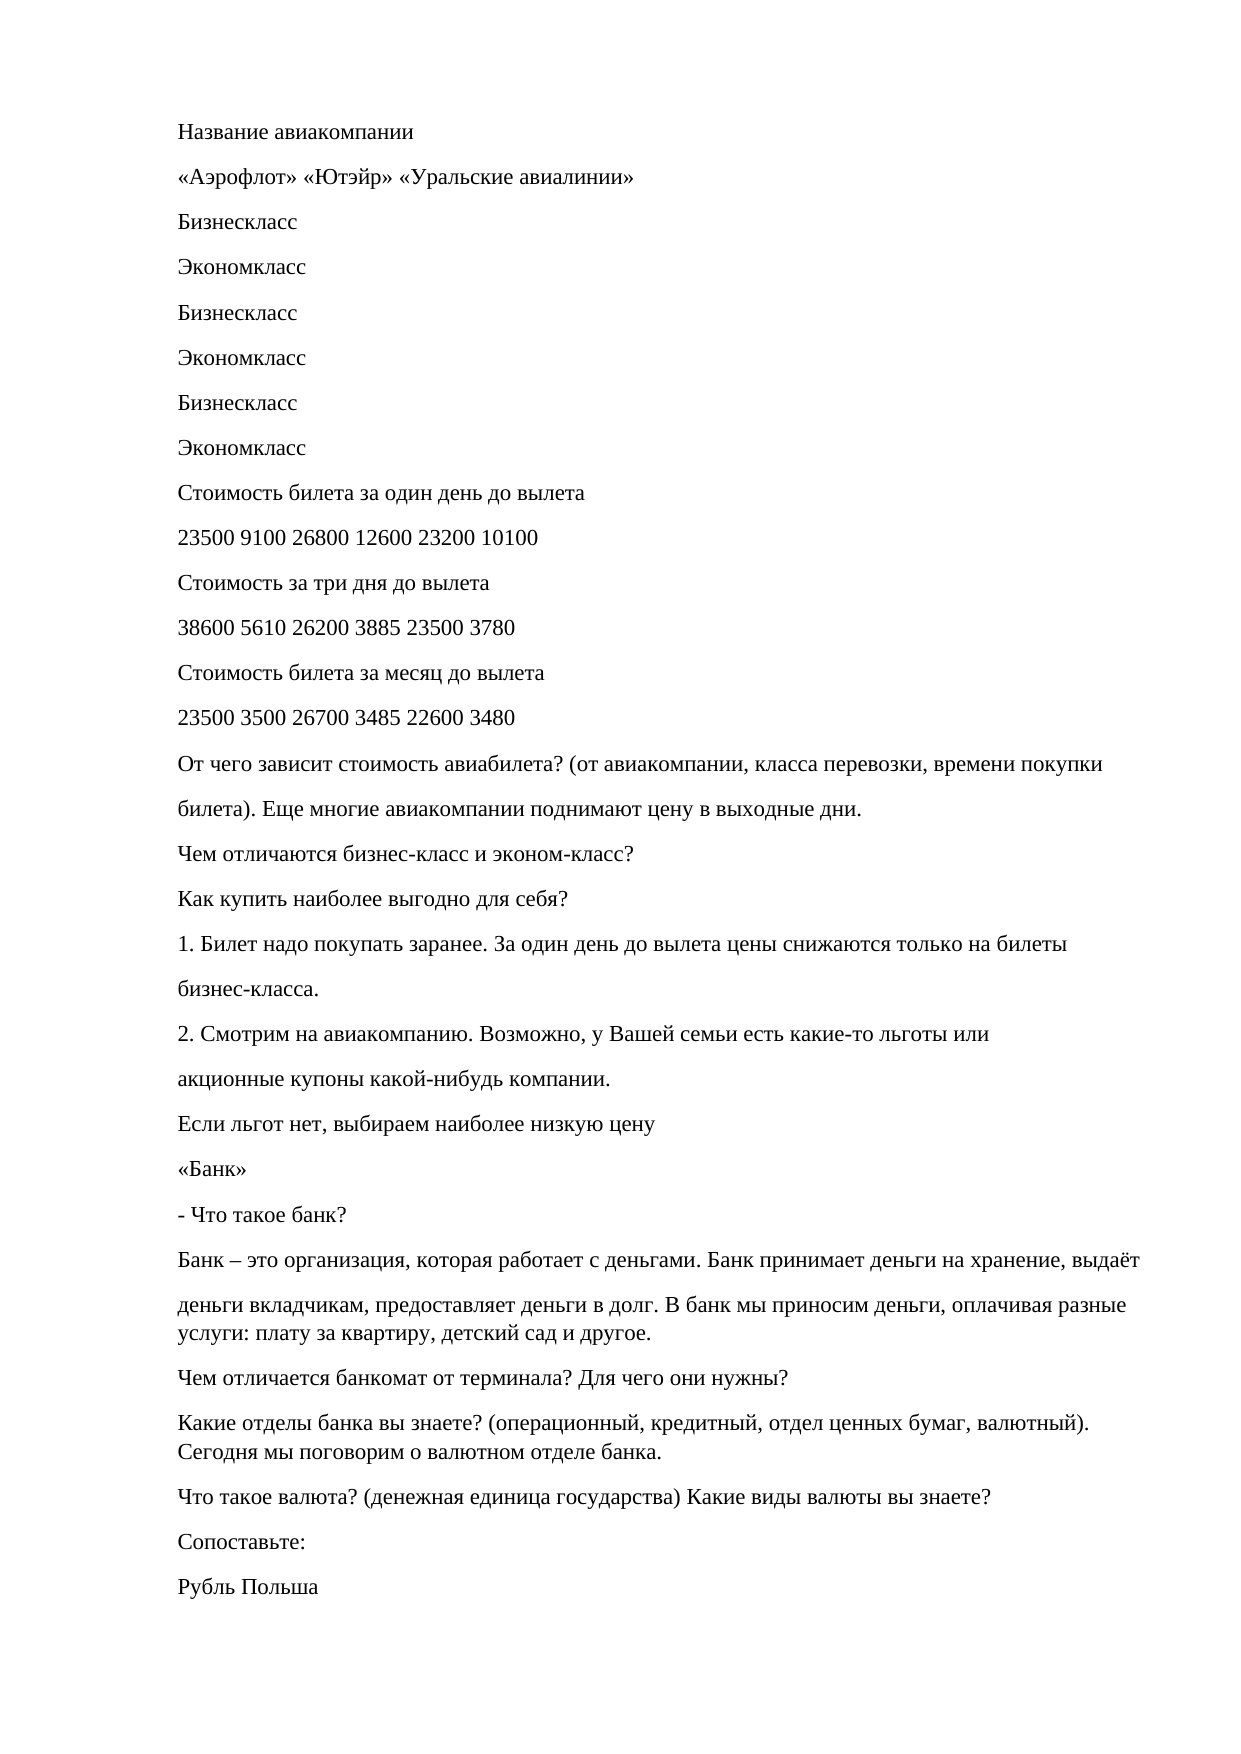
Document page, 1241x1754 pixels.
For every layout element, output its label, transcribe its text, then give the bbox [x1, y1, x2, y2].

text 23500 9100 26800 12600 23200 10100 [177, 524, 1152, 550]
text Название авиакомпании [177, 118, 1152, 144]
text От чего зависит стоимость авиабилета? (от авиакомпании, класса перевозки, времени покупки [177, 749, 1152, 776]
text бизнес-класса. [177, 975, 1152, 1001]
text «Аэрофлот» «Ютэйр» «Уральские авиалинии» [177, 163, 1152, 189]
text Экономкласс [177, 253, 1152, 280]
text «Банк» [177, 1156, 1152, 1182]
text 2. Смотрим на авиакомпанию. Возможно, у Вашей семьи есть какие-то льготы или [177, 1020, 1152, 1047]
text 1. Билет надо покупать заранее. За один день до вылета цены снижаются только на билеты [177, 930, 1152, 956]
text Какие отделы банка вы знаете? (операционный, кредитный, отдел ценных бумаг, валютный). Сегодня мы поговорим о валютном отделе банка. [177, 1409, 1152, 1464]
text Стоимость за три дня до вылета [177, 569, 1152, 596]
text Экономкласс [177, 434, 1152, 460]
text - Что такое банк? [177, 1201, 1152, 1227]
text Сопоставьте: [177, 1528, 1152, 1554]
text Бизнескласс [177, 208, 1152, 235]
text Чем отличаются бизнес-класс и эконом-класс? [177, 840, 1152, 866]
text Рубль Польша [177, 1573, 1152, 1599]
text Экономкласс [177, 344, 1152, 370]
text Стоимость билета за месяц до вылета [177, 659, 1152, 686]
text Бизнескласс [177, 298, 1152, 325]
text 23500 3500 26700 3485 22600 3480 [177, 704, 1152, 731]
text Если льгот нет, выбираем наиболее низкую цену [177, 1110, 1152, 1137]
text Как купить наиболее выгодно для себя? [177, 885, 1152, 911]
text деньги вкладчикам, предоставляет деньги в долг. В банк мы приносим деньги, оплачивая разные услуги: плату за квартиру, детский сад и другое. [177, 1291, 1152, 1346]
text Чем отличается банкомат от терминала? Для чего они нужны? [177, 1364, 1152, 1391]
text Банк – это организация, которая работает с деньгами. Банк принимает деньги на хранение, выдаёт [177, 1246, 1152, 1272]
text 38600 5610 26200 3885 23500 3780 [177, 614, 1152, 641]
text Бизнескласс [177, 389, 1152, 415]
text Стоимость билета за один день до вылета [177, 479, 1152, 505]
text билета). Еще многие авиакомпании поднимают цену в выходные дни. [177, 795, 1152, 821]
text акционные купоны какой-нибудь компании. [177, 1065, 1152, 1092]
text Что такое валюта? (денежная единица государства) Какие виды валюты вы знаете? [177, 1483, 1152, 1509]
